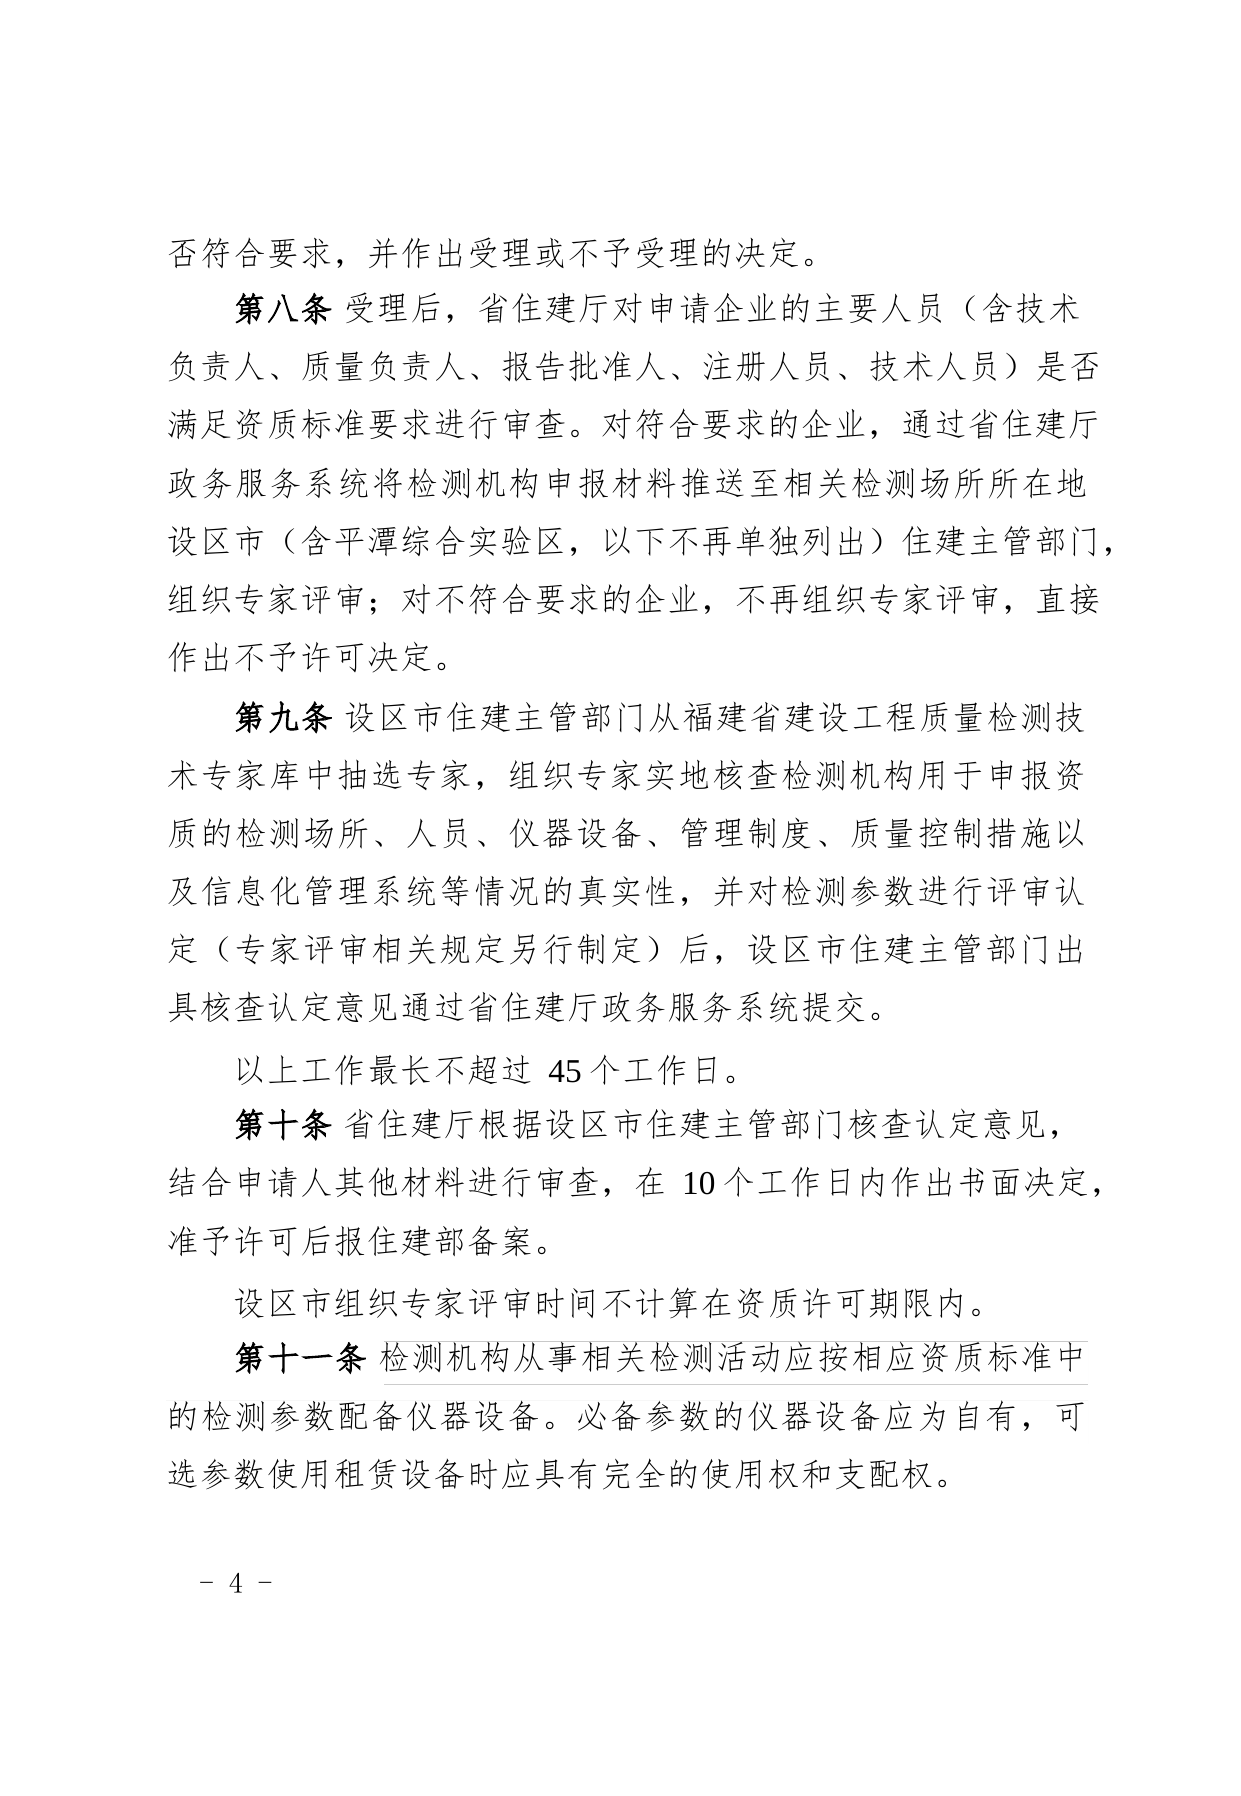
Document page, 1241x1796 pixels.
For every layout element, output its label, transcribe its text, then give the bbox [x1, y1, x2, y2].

text 第十一条 检测机构从事相关检测活动应按相应资质标准中的检测参数配备仪器设备。必备参数的仪器设备应为自有，可选参数使用租赁设备时应具有完全的使用权和支配权。 [166, 1323, 1087, 1498]
text - 4 - [195, 1570, 1106, 1599]
text 设区市组织专家评审时间不计算在资质许可期限内。 [232, 1285, 1106, 1323]
text 第八条 受理后，省住建厅对申请企业的主要人员（含技术负责人、质量负责人、报告批准人、注册人员、技术人员）是否满足资质标准要求进行审查。对符合要求的企业，通过省住建厅政务服务系统将检测机构申报材料推送至相关检测场所所在地设区市（含平潭综合实验区，以下不再单独列出）住建主管部门，组织专家评审；对不符合要求的企业，不再组织专家评审，直接作出不予许可决定。 [166, 274, 1106, 681]
text 否符合要求，并作出受理或不予受理的决定。 [166, 234, 1106, 273]
text 第九条 设区市住建主管部门从福建省建设工程质量检测技术专家库中抽选专家，组织专家实地核查检测机构用于申报资质的检测场所、人员、仪器设备、管理制度、质量控制措施以及信息化管理系统等情况的真实性，并对检测参数进行评审认定（专家评审相关规定另行制定）后，设区市住建主管部门出具核查认定意见通过省住建厅政务服务系统提交。 [166, 683, 1087, 1031]
picture [162, 218, 1090, 1503]
text 第十条 省住建厅根据设区市住建主管部门核查认定意见，结合申请人其他材料进行审查，在10个工作日内作出书面决定，准予许可后报住建部备案。 [166, 1090, 1106, 1265]
text 以上工作最长不超过45个工作日。 [232, 1052, 1106, 1090]
